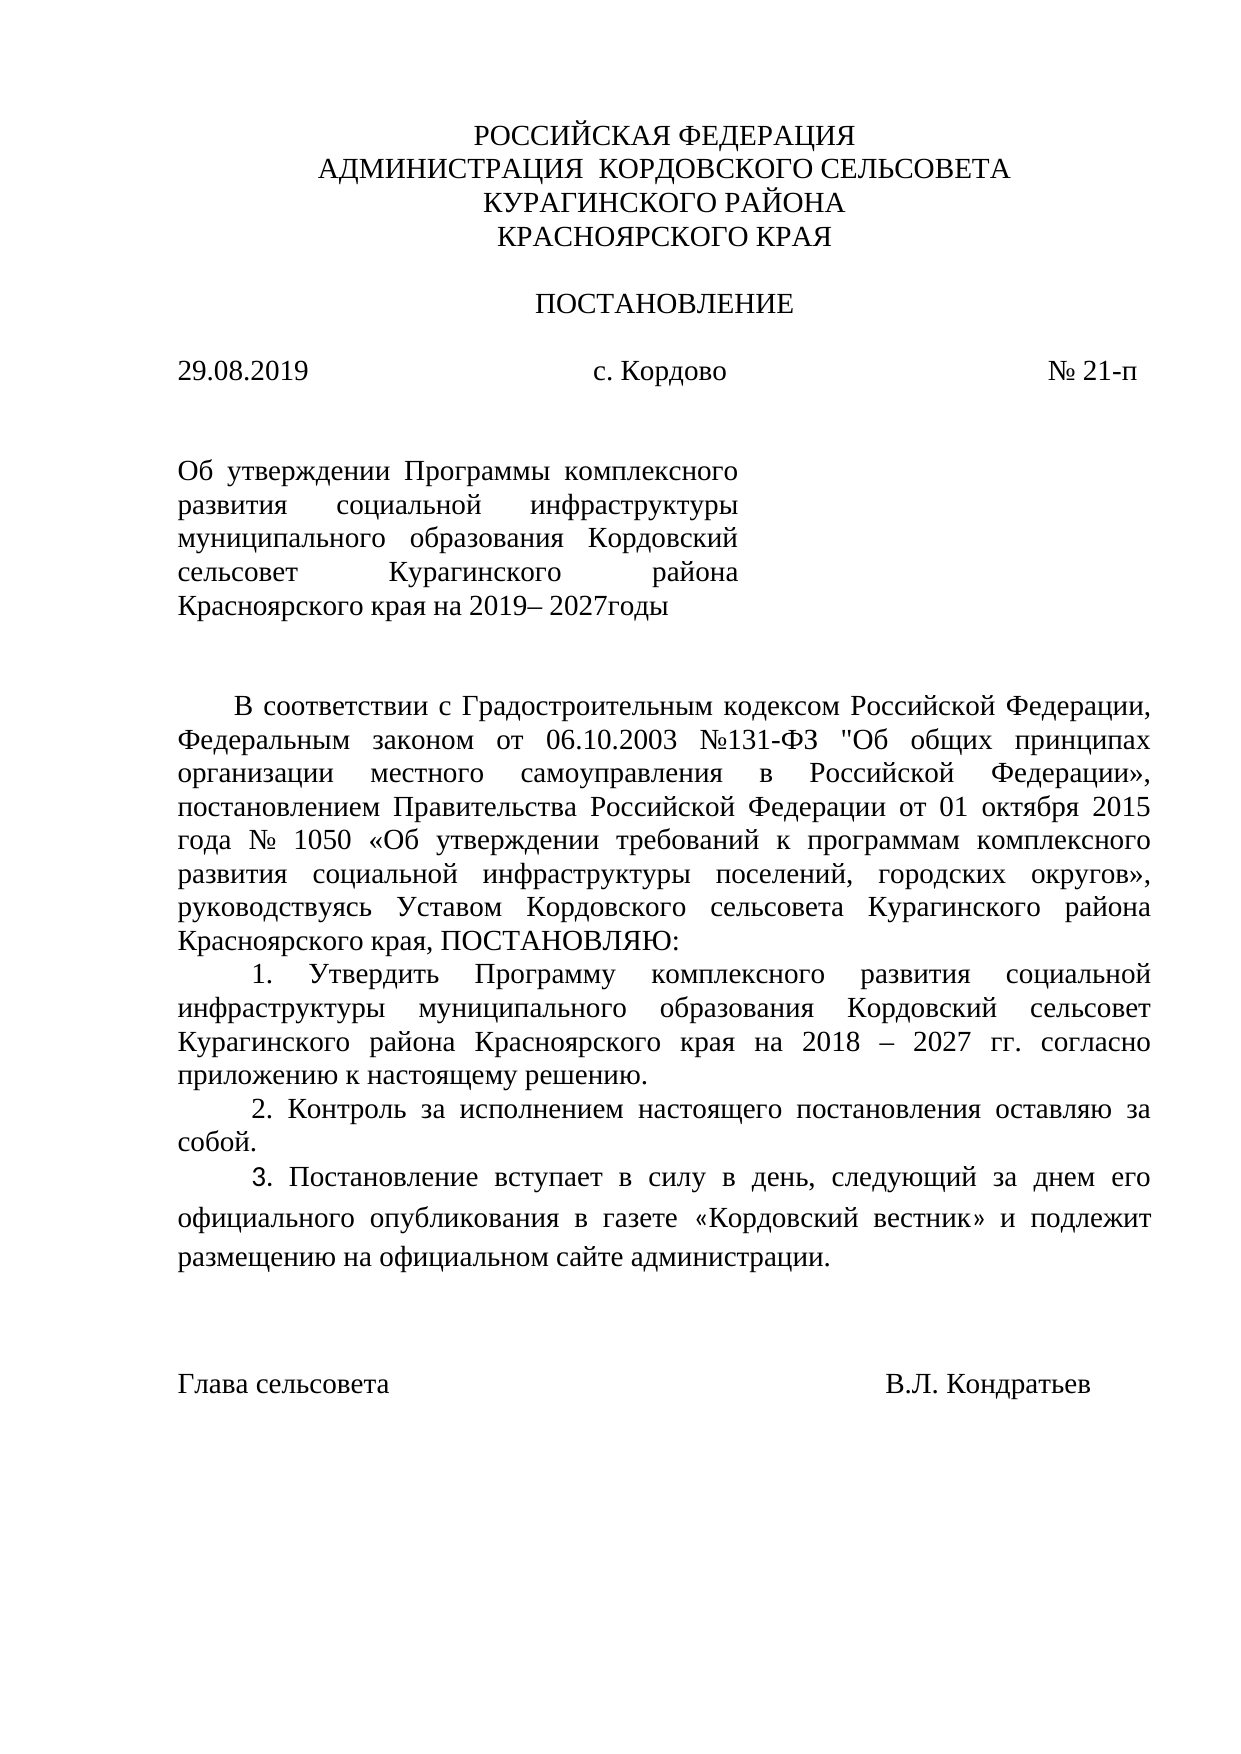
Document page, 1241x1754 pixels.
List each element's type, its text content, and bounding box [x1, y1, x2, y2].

text 2. Контроль за исполнением настоящего постановления оставляю за собой. [177, 1091, 1152, 1158]
text Глава сельсовета В.Л. Кондратьев [177, 1366, 1152, 1399]
text КУРАГИНСКОГО РАЙОНА [177, 185, 1152, 219]
text 1. Утвердить Программу комплексного развития социальной инфраструктуры муниципального образования Кордовский сельсовет Курагинского района Красноярского края на 2018 – 2027 гг. согласно приложению к настоящему решению. [177, 957, 1152, 1091]
text В соответствии с Градостроительным кодексом Российской Федерации, Федеральным законом от 06.10.2003 №131-ФЗ "Об общих принципах организации местного самоуправления в Российской Федерации», постановлением Правительства Российской Федерации от 01 октября 2015 года № 1050 «Об утверждении требований к программам комплексного развития социальной инфраструктуры поселений, городских округов», руководствуясь Уставом Кордовского сельсовета Курагинского района Красноярского края, ПОСТАНОВЛЯЮ: [177, 688, 1152, 957]
text 29.08.2019 с. Кордово № 21-п [177, 353, 1152, 386]
text АДМИНИСТРАЦИЯ КОРДОВСКОГО СЕЛЬСОВЕТА [177, 152, 1152, 185]
list 3. Постановление вступает в силу в день, следующий за днем его официального опубликования в газете «Кордовский вестник» и подлежит размещению на официальном сайте администрации. [177, 1158, 1152, 1273]
text ПОСТАНОВЛЕНИЕ [177, 286, 1152, 319]
text Об утверждении Программы комплексного развития социальной инфраструктуры муниципального образования Кордовский сельсовет Курагинского района Красноярского края на 2019– 2027годы [177, 453, 738, 621]
text КРАСНОЯРСКОГО КРАЯ [177, 219, 1152, 252]
text РОССИЙСКАЯ ФЕДЕРАЦИЯ [177, 118, 1152, 152]
